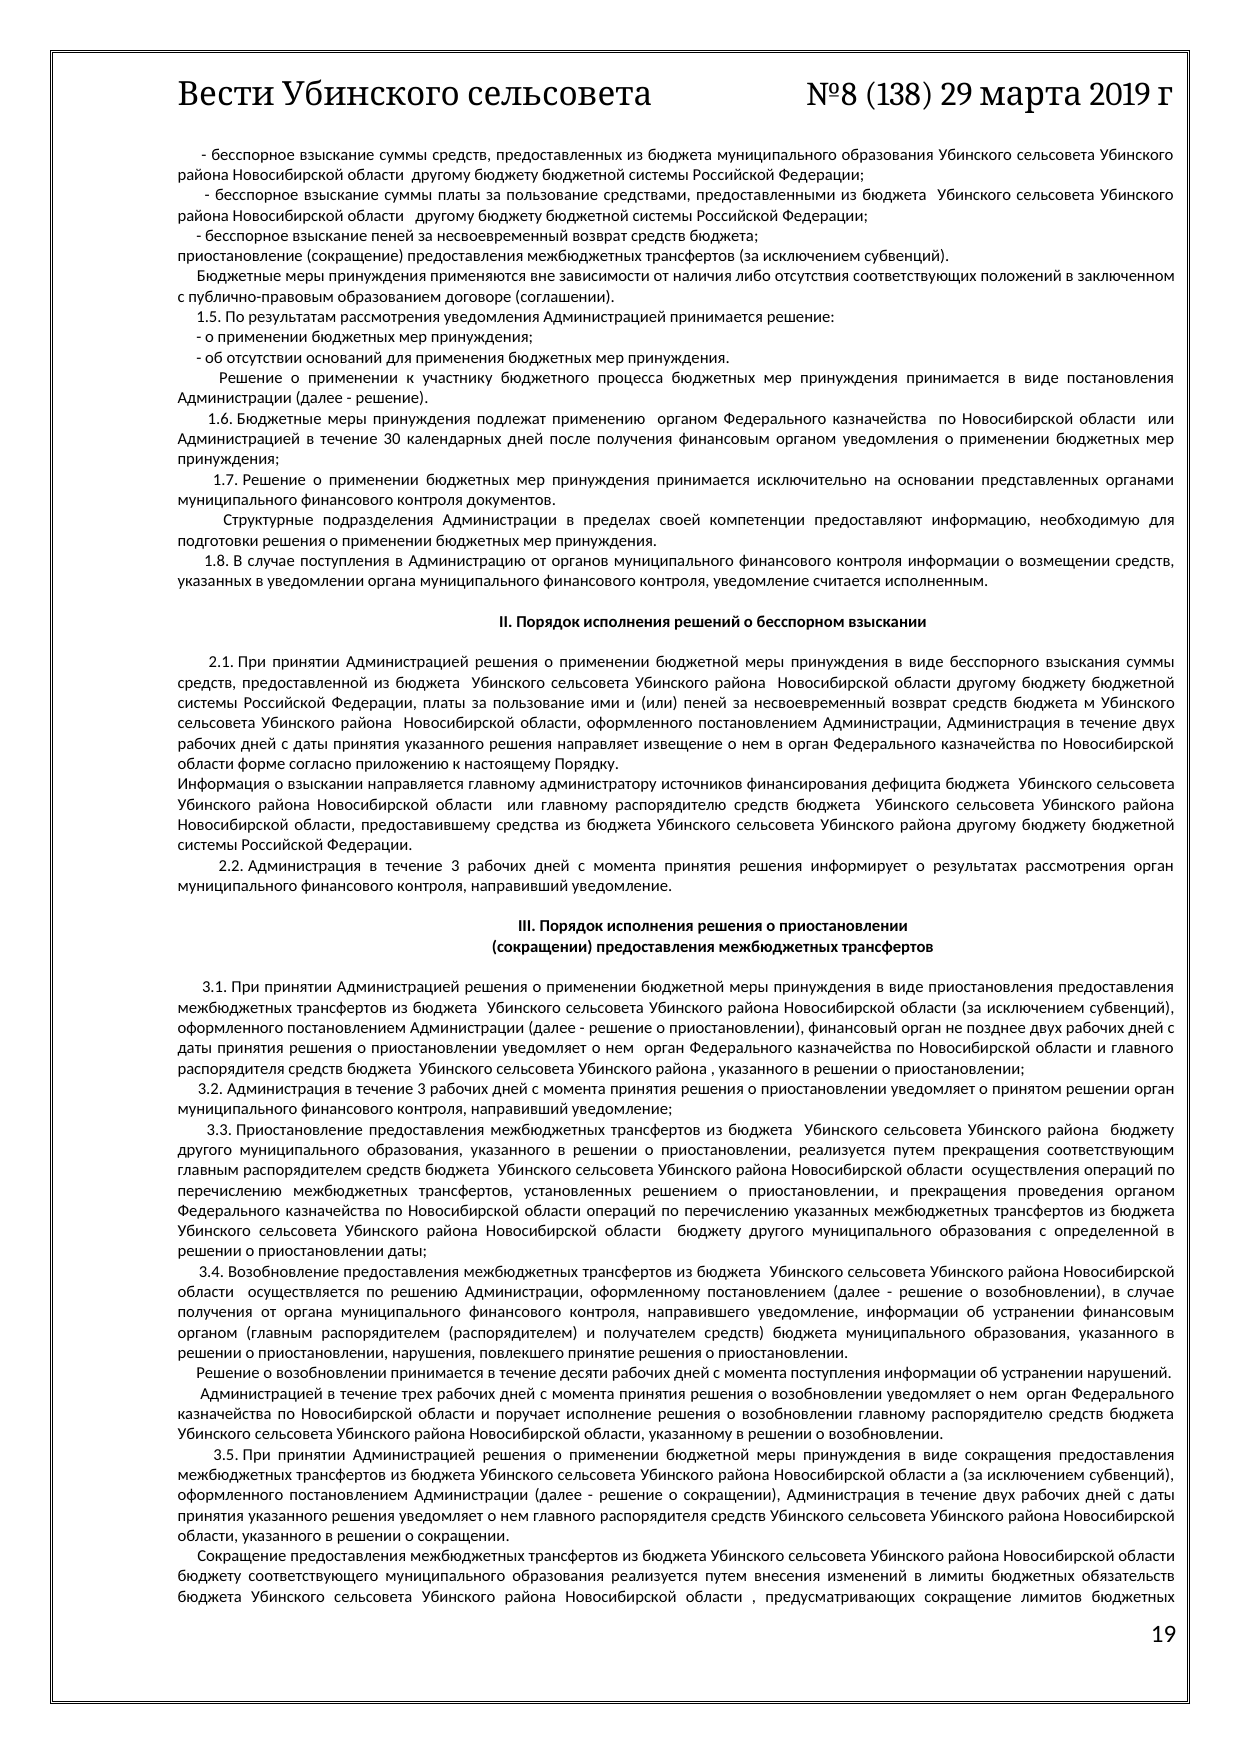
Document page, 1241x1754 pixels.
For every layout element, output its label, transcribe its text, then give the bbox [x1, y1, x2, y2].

text 2.1. При принятии Администрацией решения о применении бюджетной меры принуждения в виде бесспорного взыскания суммы средств, предоставленной из бюджета Убинского сельсовета Убинского района Новосибирской области другому бюджету бюджетной системы Российской Федерации, платы за пользование ими и (или) пеней за несвоевременный возврат средств бюджета м Убинского сельсовета Убинского района Новосибирской области, оформленного постановлением Администрации, Администрация в течение двух рабочих дней с даты принятия указанного решения направляет извещение о нем в орган Федерального казначейства по Новосибирской области форме согласно приложению к настоящему Порядку. [177, 652, 1176, 773]
text II. Порядок исполнения решений о бесспорном взыскании [177, 611, 1176, 631]
text 3.3. Приостановление предоставления межбюджетных трансфертов из бюджета Убинского сельсовета Убинского района бюджету другого муниципального образования, указанного в решении о приостановлении, реализуется путем прекращения соответствующим главным распорядителем средств бюджета Убинского сельсовета Убинского района Новосибирской области осуществления операций по перечислению межбюджетных трансфертов, установленных решением о приостановлении, и прекращения проведения органом Федерального казначейства по Новосибирской области операций по перечислению указанных межбюджетных трансфертов из бюджета Убинского сельсовета Убинского района Новосибирской области бюджету другого муниципального образования с определенной в решении о приостановлении даты; [177, 1119, 1176, 1261]
text 1.6. Бюджетные меры принуждения подлежат применению органом Федерального казначейства по Новосибирской области или Администрацией в течение 30 календарных дней после получения финансовым органом уведомления о применении бюджетных мер принуждения; [177, 408, 1176, 469]
text III. Порядок исполнения решения о приостановлении [177, 916, 1176, 936]
text 2.2. Администрация в течение 3 рабочих дней с момента принятия решения информирует о результатах рассмотрения орган муниципального финансового контроля, направивший уведомление. [177, 855, 1176, 895]
text Администрацией в течение трех рабочих дней с момента принятия решения о возобновлении уведомляет о нем орган Федерального казначейства по Новосибирской области и поручает исполнение решения о возобновлении главному распорядителю средств бюджета Убинского сельсовета Убинского района Новосибирской области, указанному в решении о возобновлении. [177, 1383, 1176, 1444]
text Структурные подразделения Администрации в пределах своей компетенции предоставляют информацию, необходимую для подготовки решения о применении бюджетных мер принуждения. [177, 509, 1176, 550]
text Решение о возобновлении принимается в течение десяти рабочих дней с момента поступления информации об устранении нарушений. [177, 1363, 1176, 1383]
text 1.7. Решение о применении бюджетных мер принуждения принимается исключительно на основании представленных органами муниципального финансового контроля документов. [177, 469, 1176, 509]
text - бесспорное взыскание пеней за несвоевременный возврат средств бюджета; [177, 225, 1176, 245]
text 1.8. В случае поступления в Администрацию от органов муниципального финансового контроля информации о возмещении средств, указанных в уведомлении органа муниципального финансового контроля, уведомление считается исполненным. [177, 550, 1176, 591]
text - бесспорное взыскание суммы средств, предоставленных из бюджета муниципального образования Убинского сельсовета Убинского района Новосибирской области другому бюджету бюджетной системы Российской Федерации; [177, 144, 1176, 184]
text - бесспорное взыскание суммы платы за пользование средствами, предоставленными из бюджета Убинского сельсовета Убинского района Новосибирской области другому бюджету бюджетной системы Российской Федерации; [177, 184, 1176, 225]
text 3.4. Возобновление предоставления межбюджетных трансфертов из бюджета Убинского сельсовета Убинского района Новосибирской области осуществляется по решению Администрации, оформленному постановлением (далее - решение о возобновлении), в случае получения от органа муниципального финансового контроля, направившего уведомление, информации об устранении финансовым органом (главным распорядителем (распорядителем) и получателем средств) бюджета муниципального образования, указанного в решении о приостановлении, нарушения, повлекшего принятие решения о приостановлении. [177, 1261, 1176, 1363]
text приостановление (сокращение) предоставления межбюджетных трансфертов (за исключением субвенций). [177, 245, 1176, 266]
text 3.1. При принятии Администрацией решения о применении бюджетной меры принуждения в виде приостановления предоставления межбюджетных трансфертов из бюджета Убинского сельсовета Убинского района Новосибирской области (за исключением субвенций), оформленного постановлением Администрации (далее - решение о приостановлении), финансовый орган не позднее двух рабочих дней с даты принятия решения о приостановлении уведомляет о нем орган Федерального казначейства по Новосибирской области и главного распорядителя средств бюджета Убинского сельсовета Убинского района , указанного в решении о приостановлении; [177, 977, 1176, 1078]
text Решение о применении к участнику бюджетного процесса бюджетных мер принуждения принимается в виде постановления Администрации (далее - решение). [177, 367, 1176, 408]
text - об отсутствии оснований для применения бюджетных мер принуждения. [177, 347, 1176, 367]
text Бюджетные меры принуждения применяются вне зависимости от наличия либо отсутствия соответствующих положений в заключенном с публично-правовым образованием договоре (соглашении). [177, 266, 1176, 306]
text - о применении бюджетных мер принуждения; [177, 327, 1176, 347]
text 1.5. По результатам рассмотрения уведомления Администрацией принимается решение: [177, 306, 1176, 327]
text 3.2. Администрация в течение 3 рабочих дней с момента принятия решения о приостановлении уведомляет о принятом решении орган муниципального финансового контроля, направивший уведомление; [177, 1078, 1176, 1119]
text 3.5. При принятии Администрацией решения о применении бюджетной меры принуждения в виде сокращения предоставления межбюджетных трансфертов из бюджета Убинского сельсовета Убинского района Новосибирской области а (за исключением субвенций), оформленного постановлением Администрации (далее - решение о сокращении), Администрация в течение двух рабочих дней с даты принятия указанного решения уведомляет о нем главного распорядителя средств Убинского сельсовета Убинского района Новосибирской области, указанного в решении о сокращении. [177, 1444, 1176, 1545]
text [177, 1545, 1176, 1606]
text (сокращении) предоставления межбюджетных трансфертов [177, 936, 1176, 956]
text Информация о взыскании направляется главному администратору источников финансирования дефицита бюджета Убинского сельсовета Убинского района Новосибирской области или главному распорядителю средств бюджета Убинского сельсовета Убинского района Новосибирской области, предоставившему средства из бюджета Убинского сельсовета Убинского района другому бюджету бюджетной системы Российской Федерации. [177, 773, 1176, 855]
